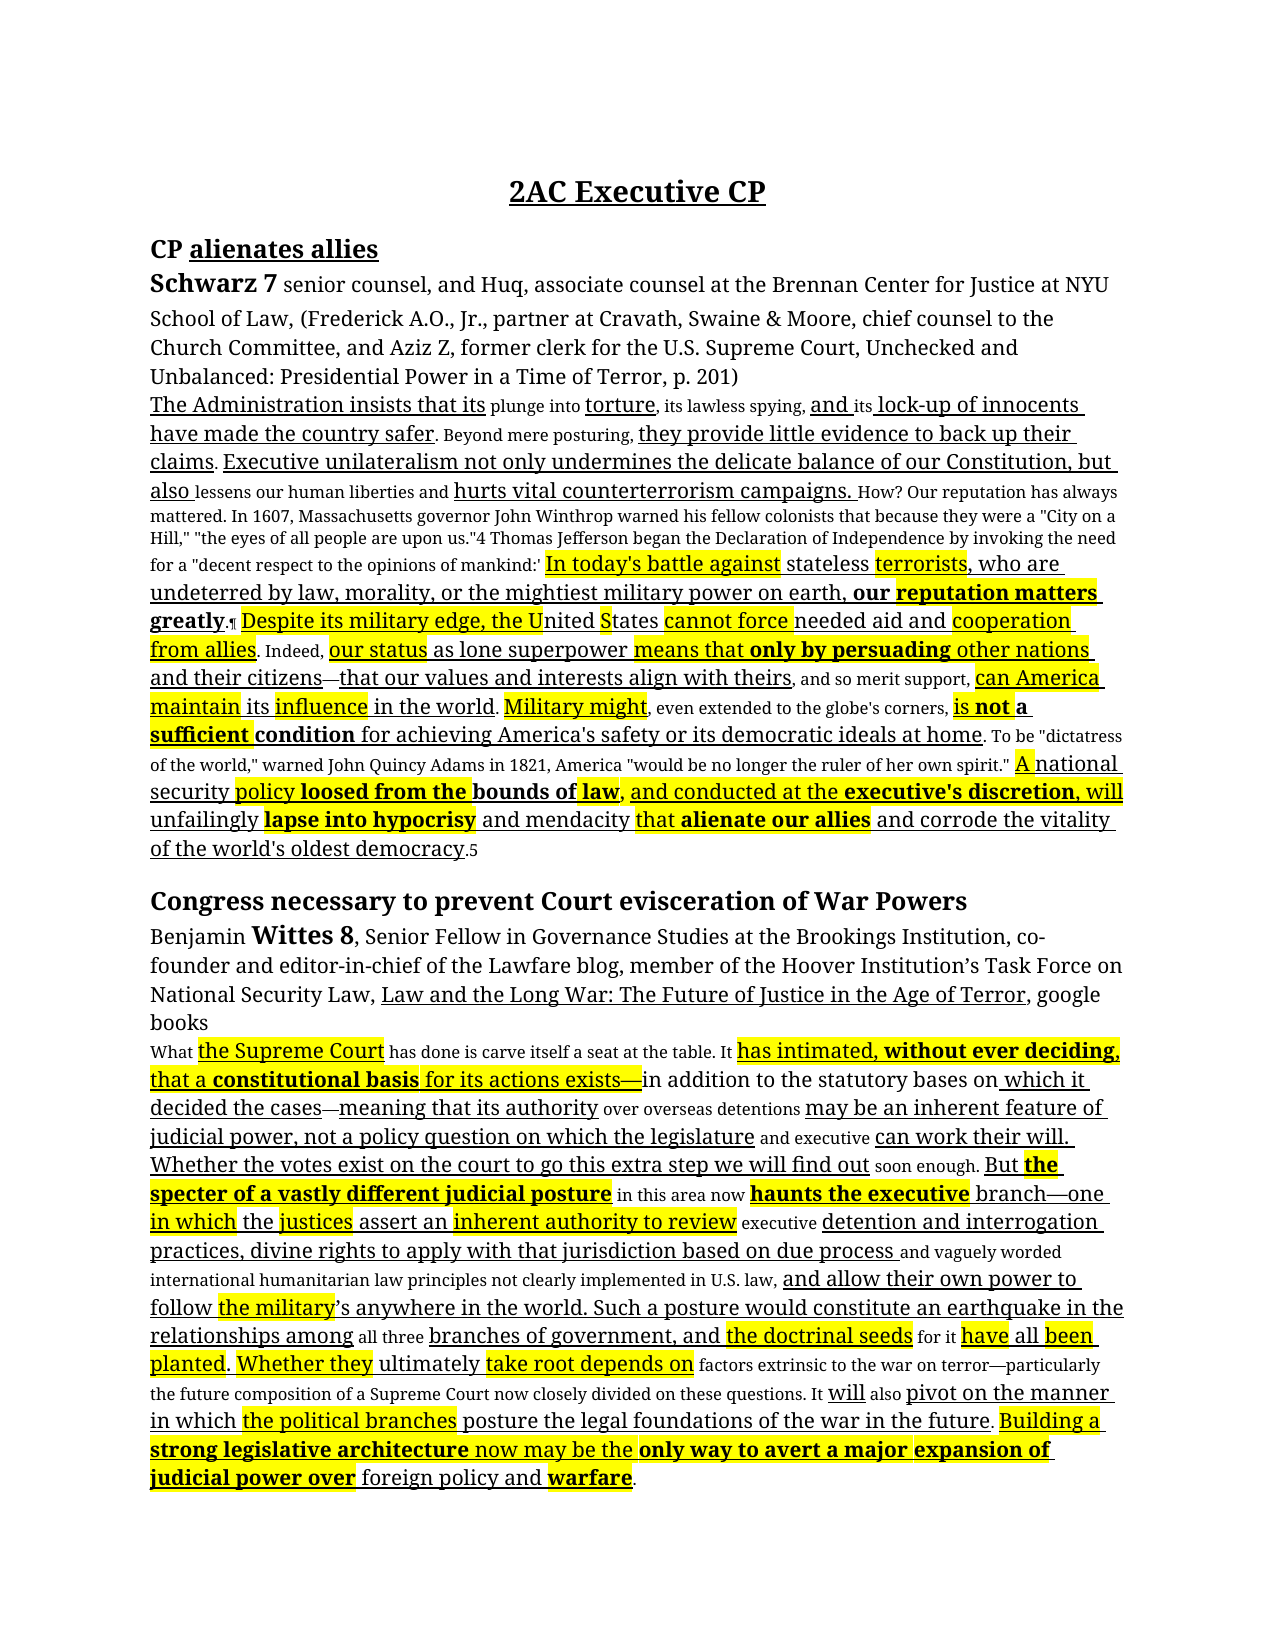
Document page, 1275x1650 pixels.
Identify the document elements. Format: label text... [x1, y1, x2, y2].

text What the Supreme Court has done is carve itself a seat at the table. It has intimated, without ever deciding, that a constitutional basis for its actions exists—in addition to the statutory bases on which it decided the cases—meaning that its authority over overseas detentions may be an inherent feature of judicial power, not a policy question on which the legislature and executive can work their will. Whether the votes exist on the court to go this extra step we will find out soon enough. But the specter of a vastly different judicial posture in this area now haunts the executive branch—one in which the justices assert an inherent authority to review executive detention and interrogation practices, divine rights to apply with that jurisdiction based on due process and vaguely worded international humanitarian law principles not clearly implemented in U.S. law, and allow their own power to follow the military’s anywhere in the world. Such a posture would constitute an earthquake in the relationships among all three branches of government, and the doctrinal seeds for it have all been planted. Whether they ultimately take root depends on factors extrinsic to the war on terror—particularly the future composition of a Supreme Court now closely divided on these questions. It will also pivot on the manner in which the political branches posture the legal foundations of the war in the future. Building a strong legislative architecture now may be the only way to avert a major expansion of judicial power over foreign policy and warfare. [150, 1037, 1125, 1492]
subtitle 2AC Executive CP [150, 171, 1125, 211]
subtitle Congress necessary to prevent Court evisceration of War Powers [150, 883, 1125, 917]
text Schwarz 7 senior counsel, and Huq, associate counsel at the Brennan Center for Justice at NYU School of Law, (Frederick A.O., Jr., partner at Cravath, Swaine & Moore, chief counsel to the Church Committee, and Aziz Z, former clerk for the U.S. Supreme Court, Unchecked and Unbalanced: Presidential Power in a Time of Terror, p. 201) [150, 265, 1125, 390]
text The Administration insists that its plunge into torture, its lawless spying, and its lock-up of innocents have made the country safer. Beyond mere posturing, they provide little evidence to back up their claims. Executive unilateralism not only undermines the delicate balance of our Constitution, but also lessens our human liberties and hurts vital counterterrorism campaigns. How? Our reputation has always mattered. In 1607, Massachusetts governor John Winthrop warned his fellow colonists that because they were a "City on a Hill," "the eyes of all people are upon us."4 Thomas Jefferson began the Declaration of Independence by invoking the need for a "decent respect to the opinions of mankind:' In today's battle against stateless terrorists, who are undeterred by law, morality, or the mightiest military power on earth, our reputation matters greatly.¶ Despite its military edge, the United States cannot force needed aid and cooperation from allies. Indeed, our status as lone superpower means that only by persuading other nations and their citizens—that our values and interests align with theirs, and so merit support, can America maintain its influence in the world. Military might, even extended to the globe's corners, is not a sufficient condition for achieving America's safety or its democratic ideals at home. To be "dictatress of the world," warned John Quincy Adams in 1821, America "would be no longer the ruler of her own spirit." A national security policy loosed from the bounds of law, and conducted at the executive's discretion, will unfailingly lapse into hypocrisy and mendacity that alienate our allies and corrode the vitality of the world's oldest democracy.5 [150, 390, 1125, 862]
subtitle CP alienates allies [150, 231, 1125, 265]
text Benjamin Wittes 8, Senior Fellow in Governance Studies at the Brookings Institution, co-founder and editor-in-chief of the Lawfare blog, member of the Hoover Institution’s Task Force on National Security Law, Law and the Long War: The Future of Justice in the Age of Terror, google books [150, 917, 1125, 1037]
